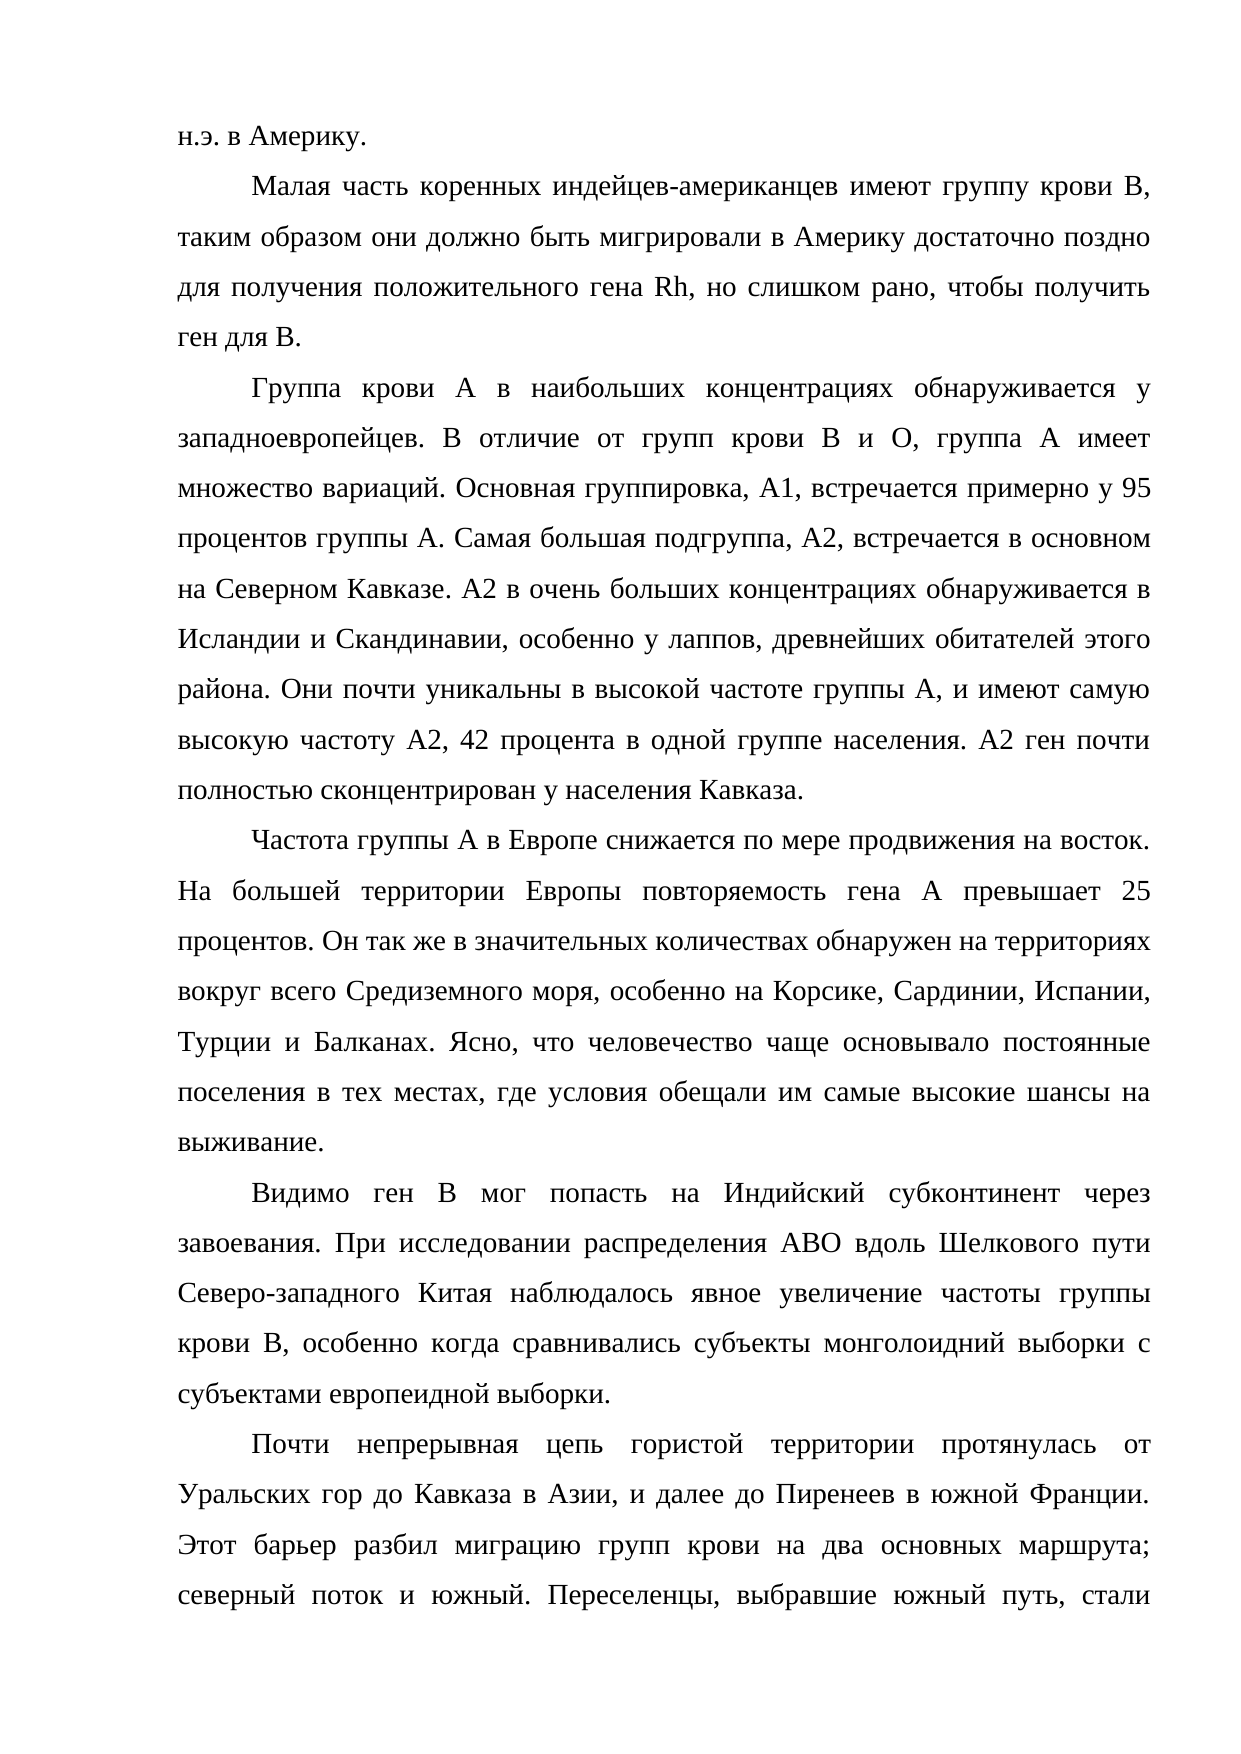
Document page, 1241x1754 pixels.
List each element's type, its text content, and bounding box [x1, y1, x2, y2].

text Малая часть коренных индейцев-американцев имеют группу крови В, таким образом они должно быть мигрировали в Америку достаточно поздно для получения положительного гена Rh, но слишком рано, чтобы получить ген для B. [177, 168, 1152, 353]
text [177, 118, 1152, 152]
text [177, 1426, 1152, 1611]
text Частота группы А в Европе снижается по мере продвижения на восток. На большей территории Европы повторяемость гена А превышает 25 процентов. Он так же в значительных количествах обнаружен на территориях вокруг всего Средиземного моря, особенно на Корсике, Сардинии, Испании, Турции и Балканах. Ясно, что человечество чаще основывало постоянные поселения в тех местах, где условия обещали им самые высокие шансы на выживание. [177, 822, 1152, 1158]
text Видимо ген В мог попасть на Индийский субконтинент через завоевания. При исследовании распределения ABO вдоль Шелкового пути Северо-западного Китая наблюдалось явное увеличение частоты группы крови В, особенно когда сравнивались субъекты монголоидний выборки с субъектами европеидной выборки. [177, 1175, 1152, 1409]
text Группа крови A в наибольших концентрациях обнаруживается у западноевропейцев. В отличие от групп крови B и O, группа A имеет множество вариаций. Основная группировка, A1, встречается примерно у 95 процентов группы A. Самая большая подгруппа, A2, встречается в основном на Северном Кавказе. A2 в очень больших концентрациях обнаруживается в Исландии и Скандинавии, особенно у лаппов, древнейших обитателей этого района. Они почти уникальны в высокой частоте группы A, и имеют самую высокую частоту A2, 42 процента в одной группе населения. A2 ген почти полностью сконцентрирован у населения Кавказа. [177, 370, 1152, 806]
